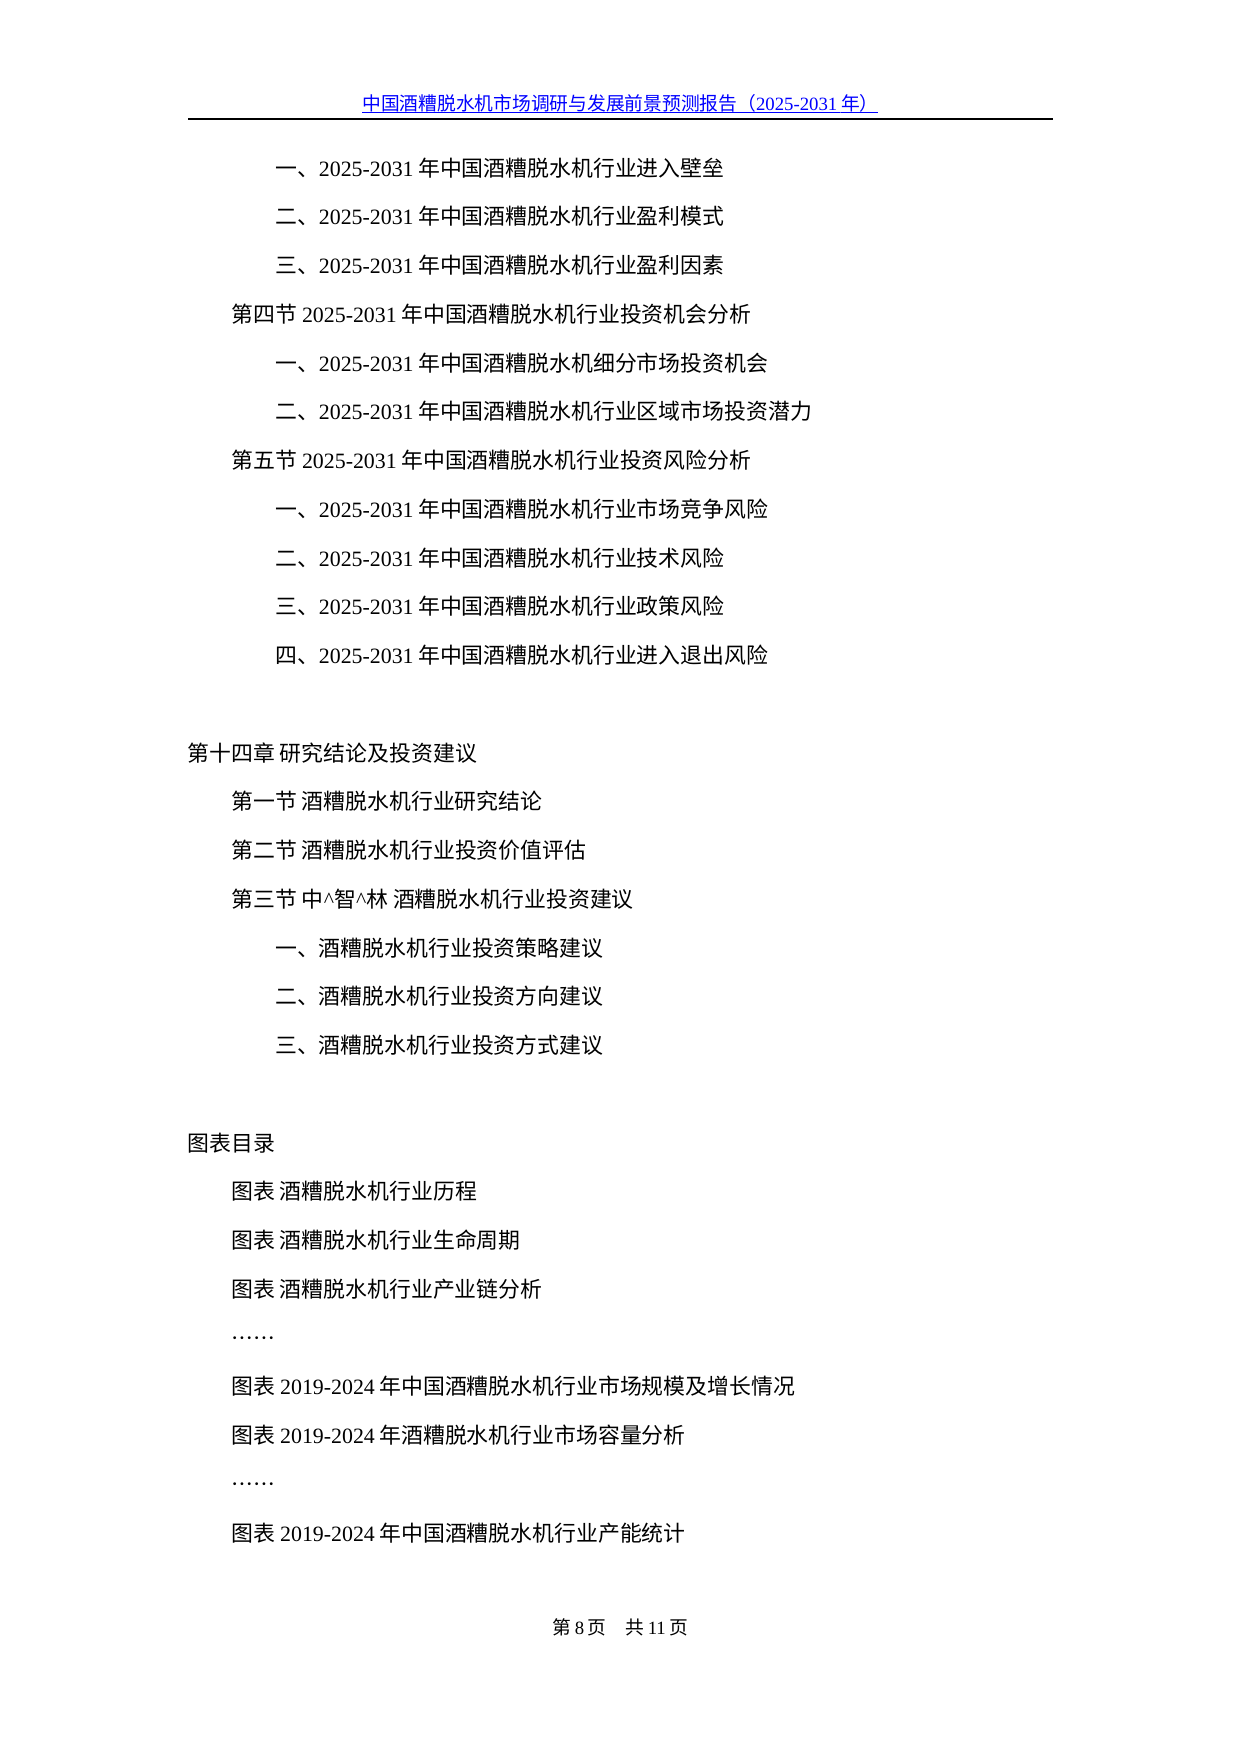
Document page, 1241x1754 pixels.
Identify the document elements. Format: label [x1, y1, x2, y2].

text [187, 150, 1053, 1548]
